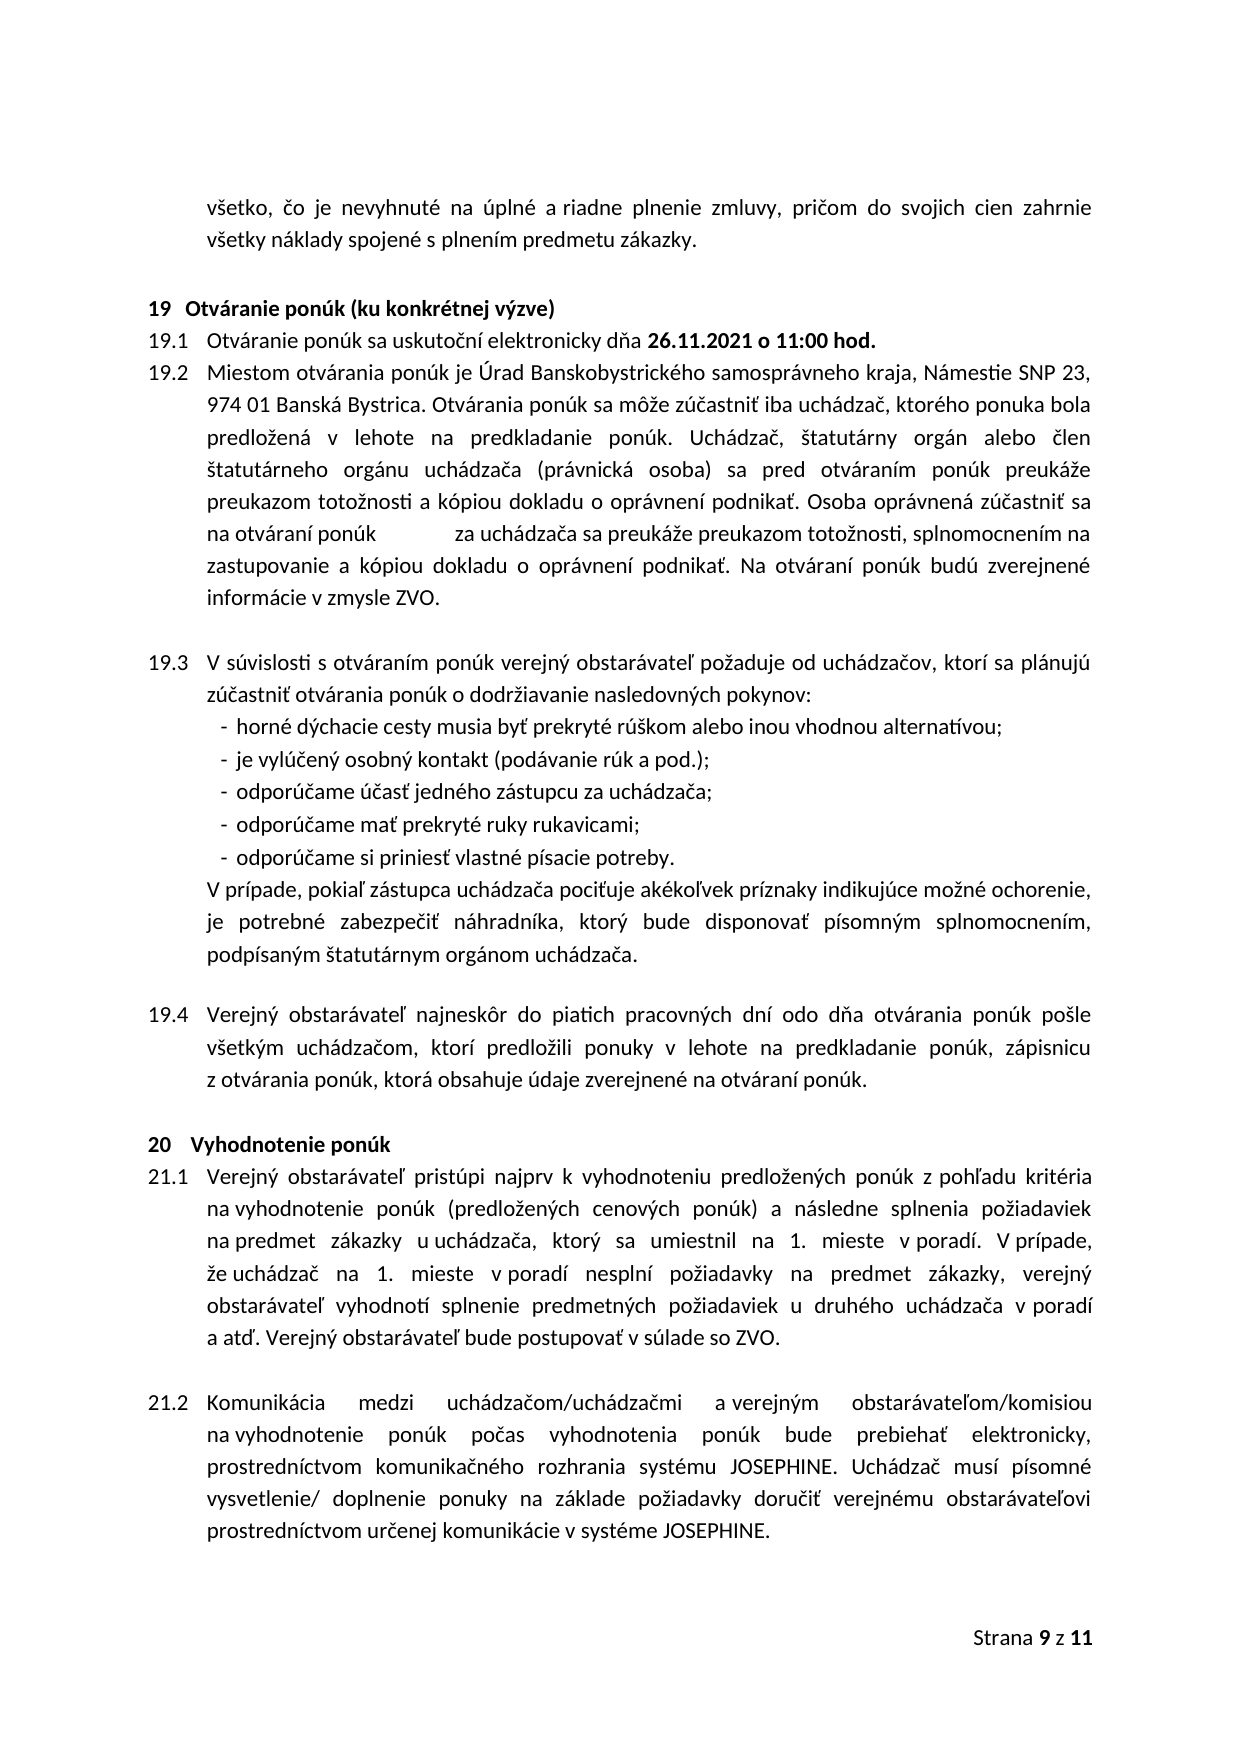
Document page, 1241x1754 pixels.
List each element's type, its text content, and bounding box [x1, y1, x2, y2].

list odporúčame mať prekryté ruky rukavicami; [220, 810, 1093, 838]
list V prípade, pokiaľ zástupca uchádzača pociťuje akékoľvek príznaky indikujúce možné ochorenie, je potrebné zabezpečiť náhradníka, ktorý bude disponovať písomným splnomocnením, podpísaným štatutárnym orgánom uchádzača. [207, 875, 1093, 968]
list Komunikácia medzi uchádzačom/uchádzačmi a verejným obstarávateľom/komisiou na vyhodnotenie ponúk počas vyhodnotenia ponúk bude prebiehať elektronicky, prostredníctvom komunikačného rozhrania systému JOSEPHINE. Uchádzač musí písomné vysvetlenie/ doplnenie ponuky na základe požiadavky doručiť verejnému obstarávateľovi prostredníctvom určenej komunikácie v systéme JOSEPHINE. [148, 1388, 1093, 1544]
list Verejný obstarávateľ najneskôr do piatich pracovných dní odo dňa otvárania ponúk pošle všetkým uchádzačom, ktorí predložili ponuky v lehote na predkladanie ponúk, zápisnicu z otvárania ponúk, ktorá obsahuje údaje zverejnené na otváraní ponúk. [148, 1001, 1093, 1093]
subtitle Vyhodnotenie ponúk [148, 1130, 1093, 1158]
subtitle Otváranie ponúk (ku konkrétnej výzve) [148, 294, 1093, 322]
list Miestom otvárania ponúk je Úrad Banskobystrického samosprávneho kraja, Námestie SNP 23, 974 01 Banská Bystrica. Otvárania ponúk sa môže zúčastniť iba uchádzač, ktorého ponuka bola predložená v lehote na predkladanie ponúk. Uchádzač, štatutárny orgán alebo člen štatutárneho orgánu uchádzača (právnická osoba) sa pred otváraním ponúk preukáže preukazom totožnosti a kópiou dokladu o oprávnení podnikať. Osoba oprávnená zúčastniť sa na otváraní ponúk za uchádzača sa preukáže preukazom totožnosti, splnomocnením na zastupovanie a kópiou dokladu o oprávnení podnikať. Na otváraní ponúk budú zverejnené informácie v zmysle ZVO. [148, 358, 1093, 612]
list V súvislosti s otváraním ponúk verejný obstarávateľ požaduje od uchádzačov, ktorí sa plánujú zúčastniť otvárania ponúk o dodržiavanie nasledovných pokynov: [148, 648, 1093, 708]
list Otváranie ponúk sa uskutoční elektronicky dňa 26.11.2021 o 11:00 hod. [148, 326, 1093, 354]
list odporúčame si priniesť vlastné písacie potreby. [220, 843, 1093, 871]
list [148, 193, 1093, 253]
list odporúčame účasť jedného zástupcu za uchádzača; [220, 777, 1093, 806]
list je vylúčený osobný kontakt (podávanie rúk a pod.); [220, 745, 1093, 773]
list horné dýchacie cesty musia byť prekryté rúškom alebo inou vhodnou alternatívou; [220, 712, 1093, 740]
list Verejný obstarávateľ pristúpi najprv k vyhodnoteniu predložených ponúk z pohľadu kritéria na vyhodnotenie ponúk (predložených cenových ponúk) a následne splnenia požiadaviek na predmet zákazky u uchádzača, ktorý sa umiestnil na 1. mieste v poradí. V prípade, že uchádzač na 1. mieste v poradí nesplní požiadavky na predmet zákazky, verejný obstarávateľ vyhodnotí splnenie predmetných požiadaviek u druhého uchádzača v poradí a atď. Verejný obstarávateľ bude postupovať v súlade so ZVO. [148, 1162, 1093, 1351]
